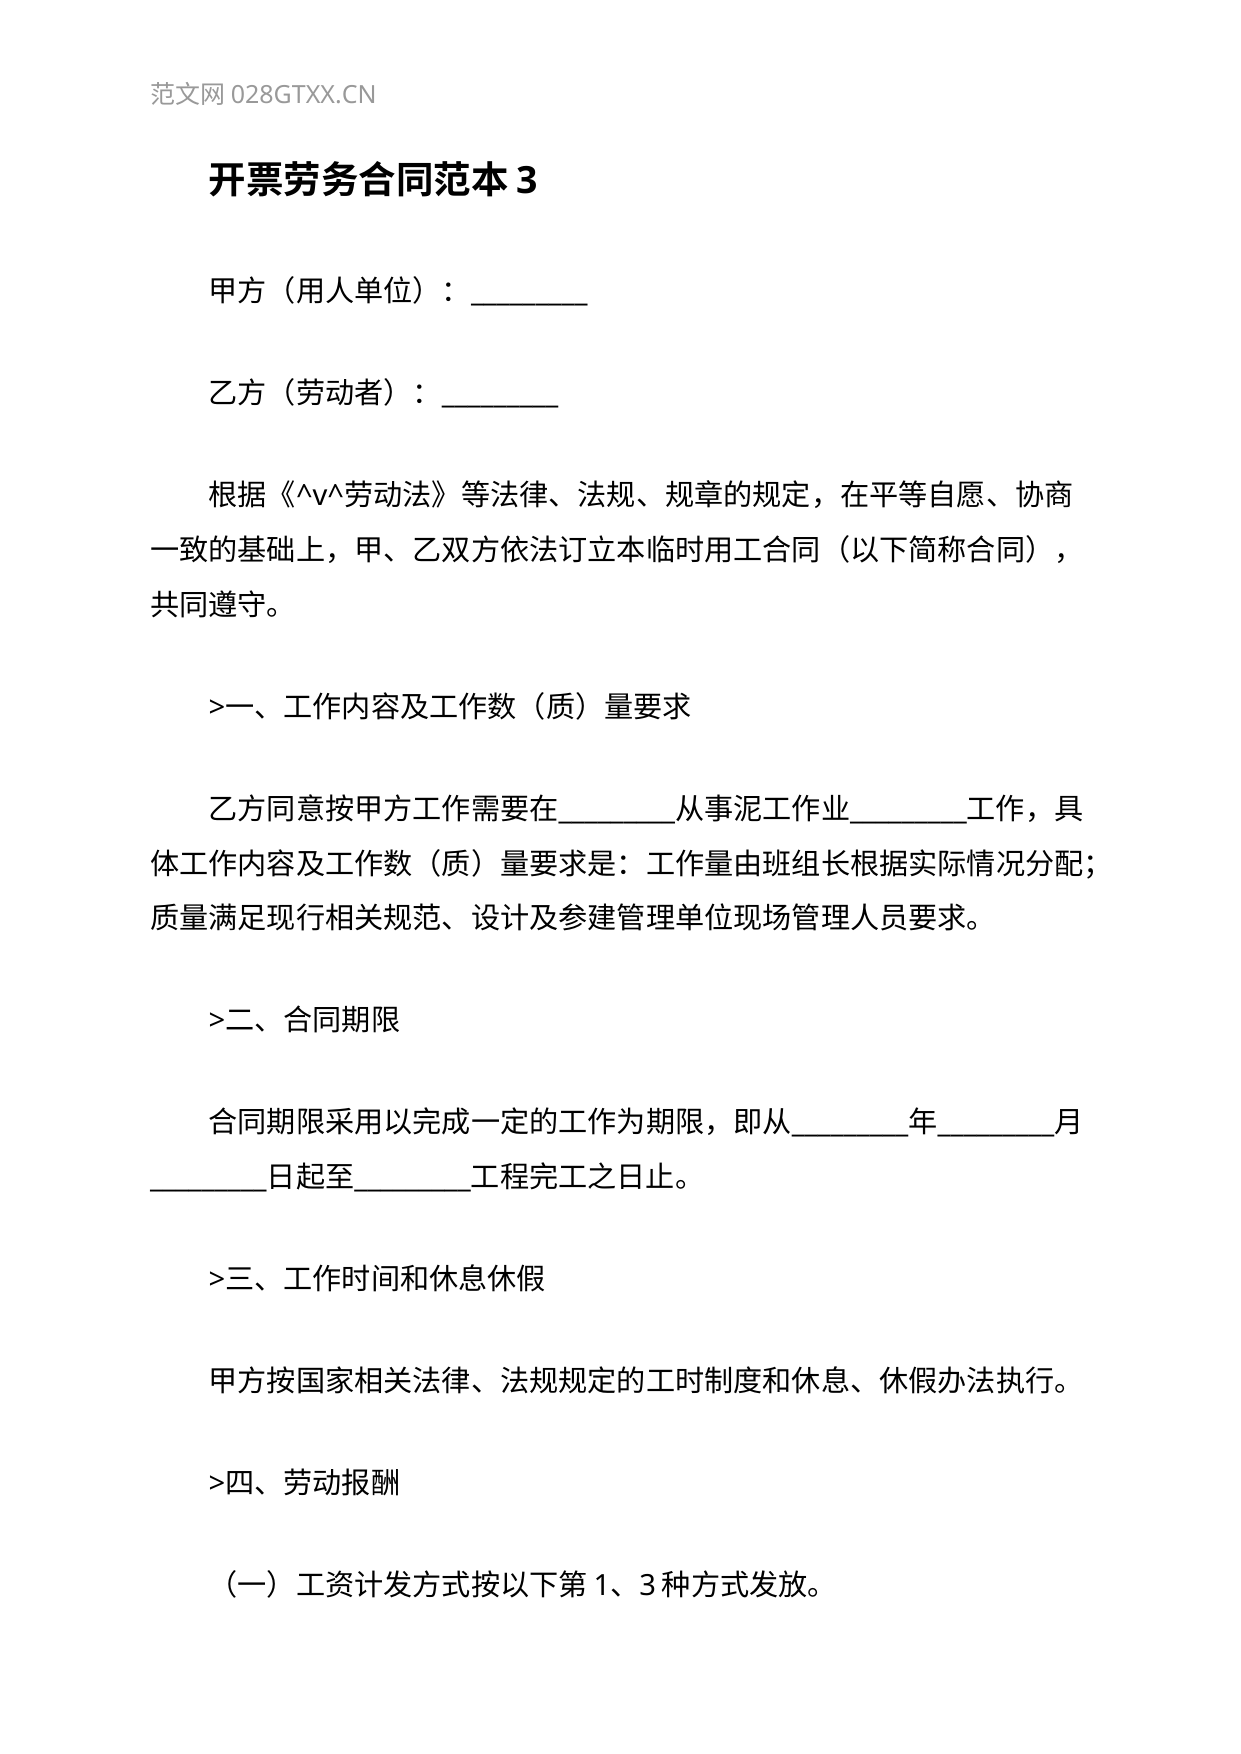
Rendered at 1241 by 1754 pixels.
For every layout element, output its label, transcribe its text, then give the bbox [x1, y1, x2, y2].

text （一）工资计发方式按以下第1、3种方式发放。 [150, 1562, 1090, 1604]
text 根据《^v^劳动法》等法律、法规、规章的规定，在平等自愿、协商一致的基础上，甲、乙双方依法订立本临时用工合同（以下简称合同），共同遵守。 [150, 472, 1090, 624]
text >一、工作内容及工作数（质）量要求 [150, 683, 1090, 726]
text 甲方按国家相关法律、法规规定的工时制度和休息、休假办法执行。 [150, 1358, 1090, 1400]
text >四、劳动报酬 [150, 1459, 1090, 1502]
text >三、工作时间和休息休假 [150, 1256, 1090, 1298]
text 乙方（劳动者）：_________ [150, 369, 1090, 412]
text 乙方同意按甲方工作需要在_________从事泥工作业_________工作，具体工作内容及工作数（质）量要求是：工作量由班组长根据实际情况分配；质量满足现行相关规范、设计及参建管理单位现场管理人员要求。 [150, 785, 1090, 937]
text 合同期限采用以完成一定的工作为期限，即从_________年_________月_________日起至_________工程完工之日止。 [150, 1099, 1090, 1196]
text >二、合同期限 [150, 997, 1090, 1039]
text 开票劳务合同范本3 [150, 150, 1090, 204]
text 甲方（用人单位）：_________ [150, 268, 1090, 310]
